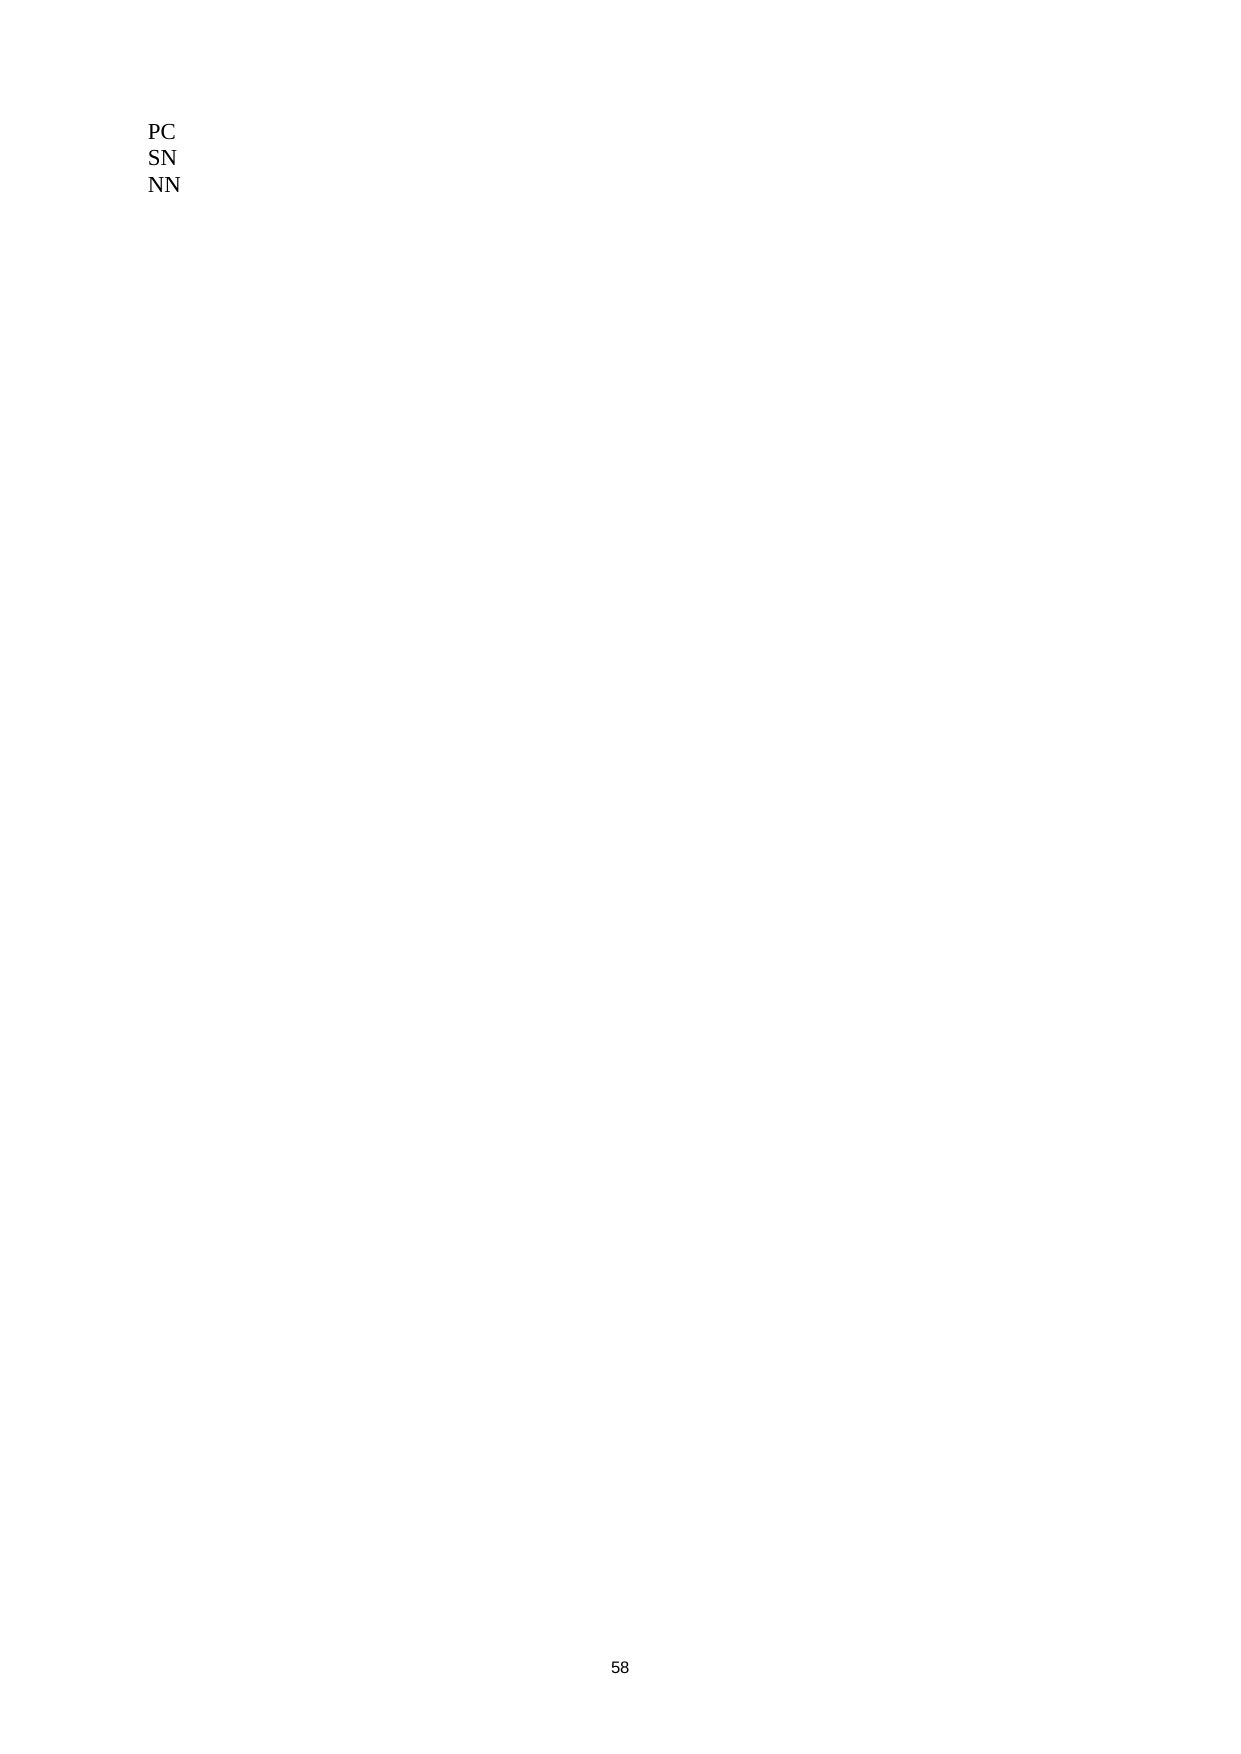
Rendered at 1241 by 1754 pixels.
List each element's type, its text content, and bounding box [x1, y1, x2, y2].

text NN [148, 171, 1092, 197]
text PC [148, 118, 1092, 144]
text SN [148, 144, 1092, 171]
